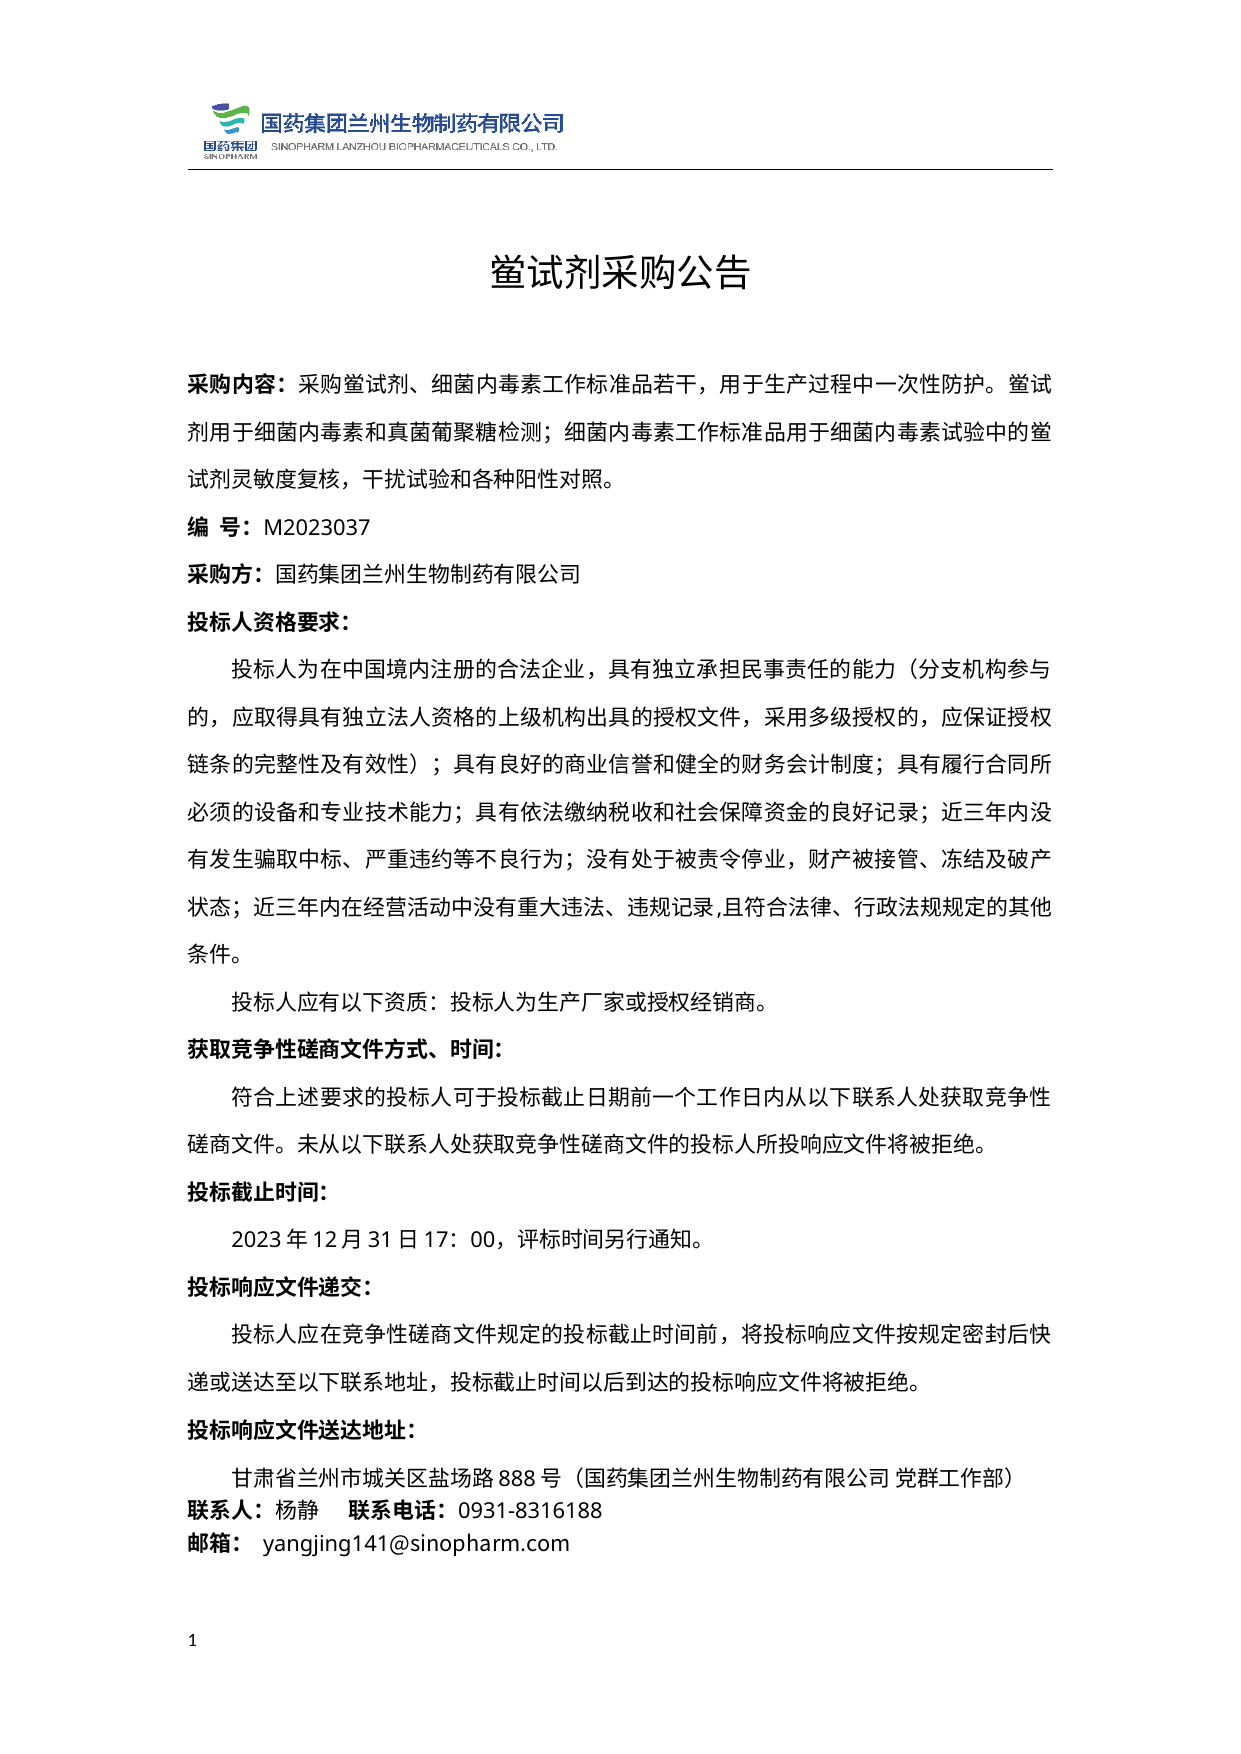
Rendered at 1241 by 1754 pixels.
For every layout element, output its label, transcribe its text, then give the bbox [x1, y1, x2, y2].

text 鲎试剂采购公告 [187, 237, 1053, 302]
text 邮箱： yangjing141@sinopharm.com [187, 1526, 1053, 1558]
text 投标人资格要求： [187, 605, 1053, 636]
text 投标响应文件送达地址： [187, 1412, 1053, 1445]
text 获取竞争性磋商文件方式、时间： [187, 1032, 1053, 1064]
text 采购方：国药集团兰州生物制药有限公司 [187, 557, 1053, 589]
text 符合上述要求的投标人可于投标截止日期前一个工作日内从以下联系人处获取竞争性磋商文件。未从以下联系人处获取竞争性磋商文件的投标人所投响应文件将被拒绝。 [187, 1080, 1053, 1159]
list 投标人应在竞争性磋商文件规定的投标截止时间前，将投标响应文件按规定密封后快递或送达至以下联系地址，投标截止时间以后到达的投标响应文件将被拒绝。 [187, 1317, 1053, 1397]
text 采购内容：采购鲎试剂、细菌内毒素工作标准品若干，用于生产过程中一次性防护。鲎试剂用于细菌内毒素和真菌葡聚糖检测；细菌内毒素工作标准品用于细菌内毒素试验中的鲎试剂灵敏度复核，干扰试验和各种阳性对照。 [187, 367, 1053, 494]
picture [187, 88, 572, 167]
text 投标截止时间： [187, 1175, 1053, 1206]
text 联系人：杨静 联系电话：0931-8316188 [187, 1493, 1053, 1526]
text 投标响应文件递交： [187, 1270, 1053, 1302]
text 甘肃省兰州市城关区盐场路888号（国药集团兰州生物制药有限公司 党群工作部） [187, 1461, 1053, 1493]
text 2023年12月31日17：00，评标时间另行通知。 [187, 1222, 1053, 1254]
text 投标人为在中国境内注册的合法企业，具有独立承担民事责任的能力（分支机构参与的，应取得具有独立法人资格的上级机构出具的授权文件，采用多级授权的，应保证授权链条的完整性及有效性）；具有良好的商业信誉和健全的财务会计制度；具有履行合同所必须的设备和专业技术能力；具有依法缴纳税收和社会保障资金的良好记录；近三年内没有发生骗取中标、严重违约等不良行为；没有处于被责令停业，财产被接管、冻结及破产状态；近三年内在经营活动中没有重大违法、违规记录,且符合法律、行政法规规定的其他条件。 [187, 652, 1053, 969]
text 投标人应有以下资质：投标人为生产厂家或授权经销商。 [187, 985, 1053, 1016]
text 编 号：M2023037 [187, 509, 1053, 541]
